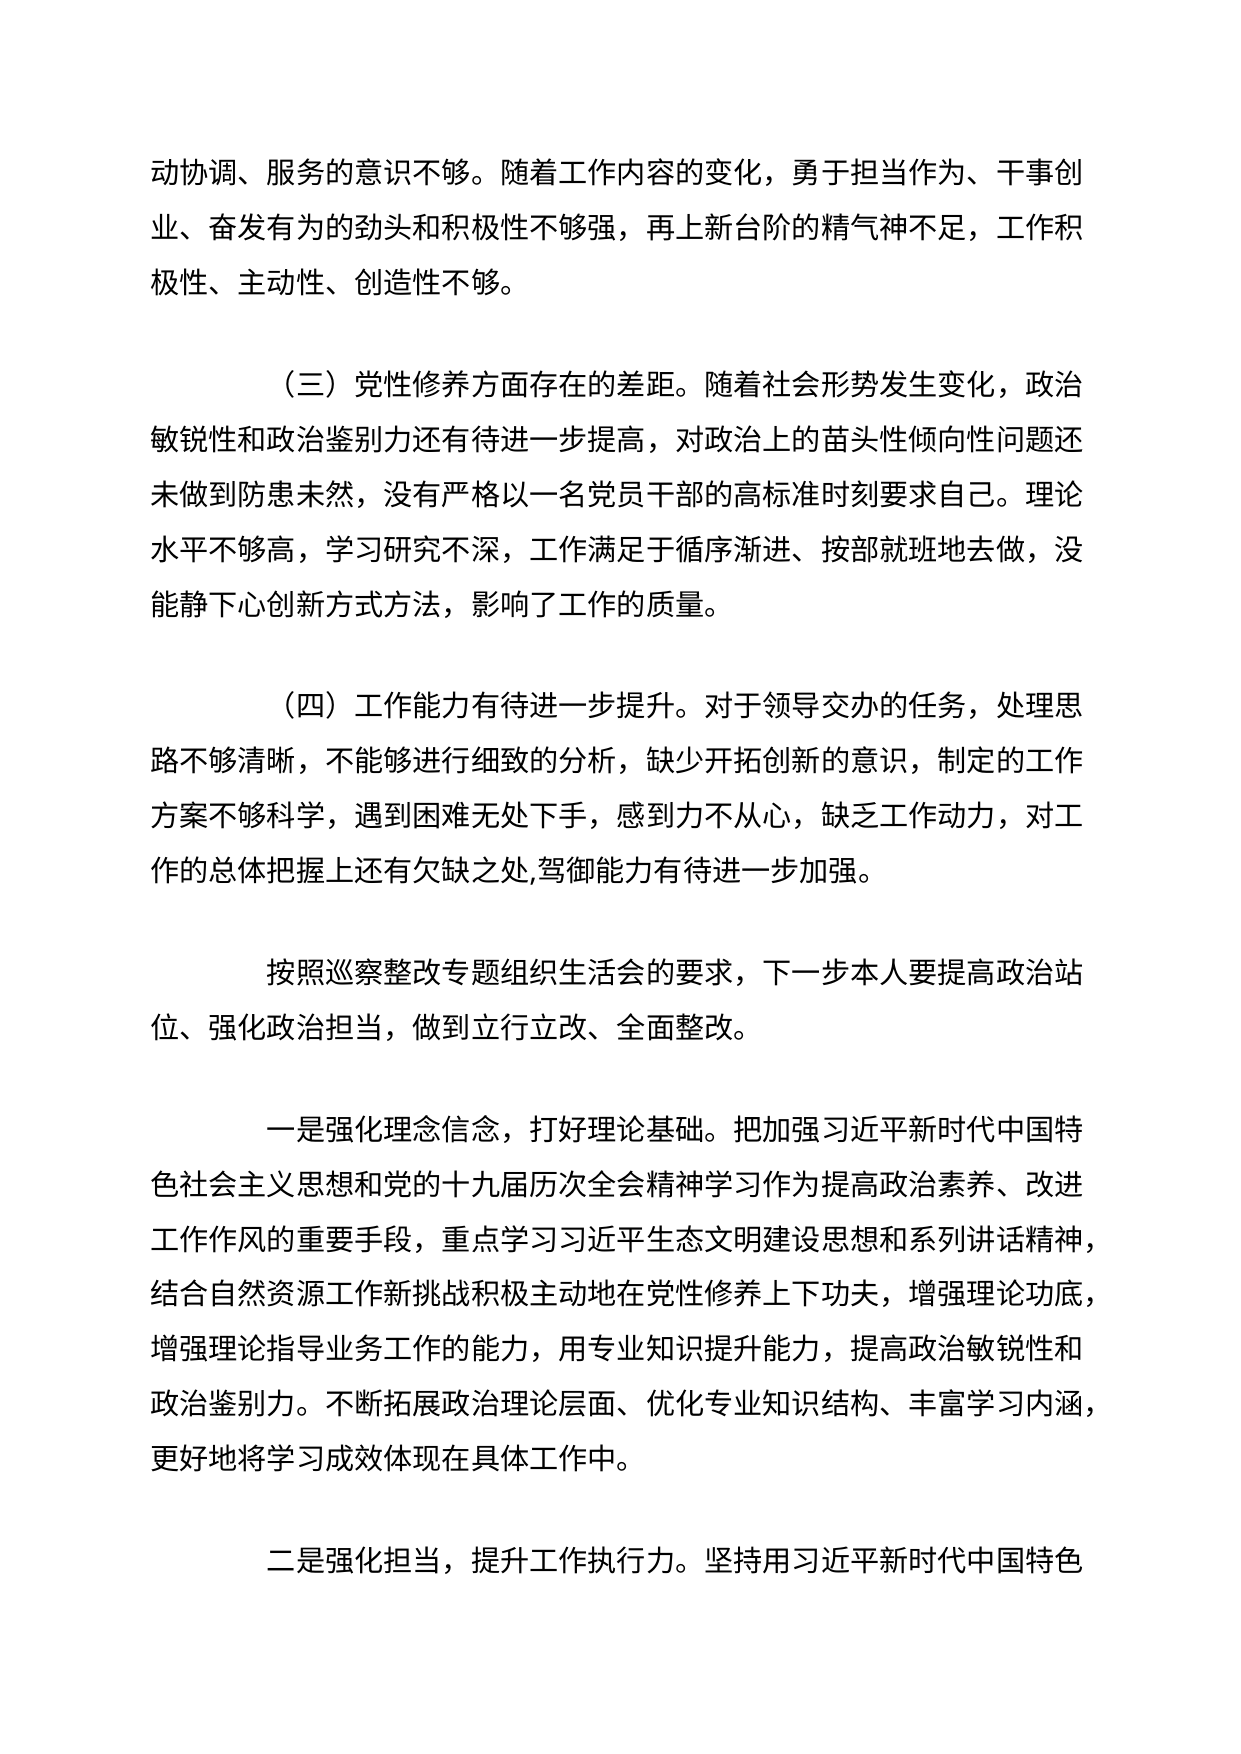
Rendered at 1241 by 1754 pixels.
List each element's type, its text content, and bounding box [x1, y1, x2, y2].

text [150, 1537, 1090, 1580]
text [150, 150, 1090, 302]
text 一是强化理念信念，打好理论基础。把加强习近平新时代中国特色社会主义思想和党的十九届历次全会精神学习作为提高政治素养、改进工作作风的重要手段，重点学习习近平生态文明建设思想和系列讲话精神，结合自然资源工作新挑战积极主动地在党性修养上下功夫，增强理论功底，增强理论指导业务工作的能力，用专业知识提升能力，提高政治敏锐性和政治鉴别力。不断拓展政治理论层面、优化专业知识结构、丰富学习内涵，更好地将学习成效体现在具体工作中。 [150, 1106, 1090, 1478]
text 按照巡察整改专题组织生活会的要求，下一步本人要提高政治站位、强化政治担当，做到立行立改、全面整改。 [150, 949, 1090, 1047]
text （四）工作能力有待进一步提升。对于领导交办的任务，处理思路不够清晰，不能够进行细致的分析，缺少开拓创新的意识，制定的工作方案不够科学，遇到困难无处下手，感到力不从心，缺乏工作动力，对工作的总体把握上还有欠缺之处,驾御能力有待进一步加强。 [150, 683, 1090, 890]
text （三）党性修养方面存在的差距。随着社会形势发生变化，政治敏锐性和政治鉴别力还有待进一步提高，对政治上的苗头性倾向性问题还未做到防患未然，没有严格以一名党员干部的高标准时刻要求自己。理论水平不够高，学习研究不深，工作满足于循序渐进、按部就班地去做，没能静下心创新方式方法，影响了工作的质量。 [150, 362, 1090, 623]
